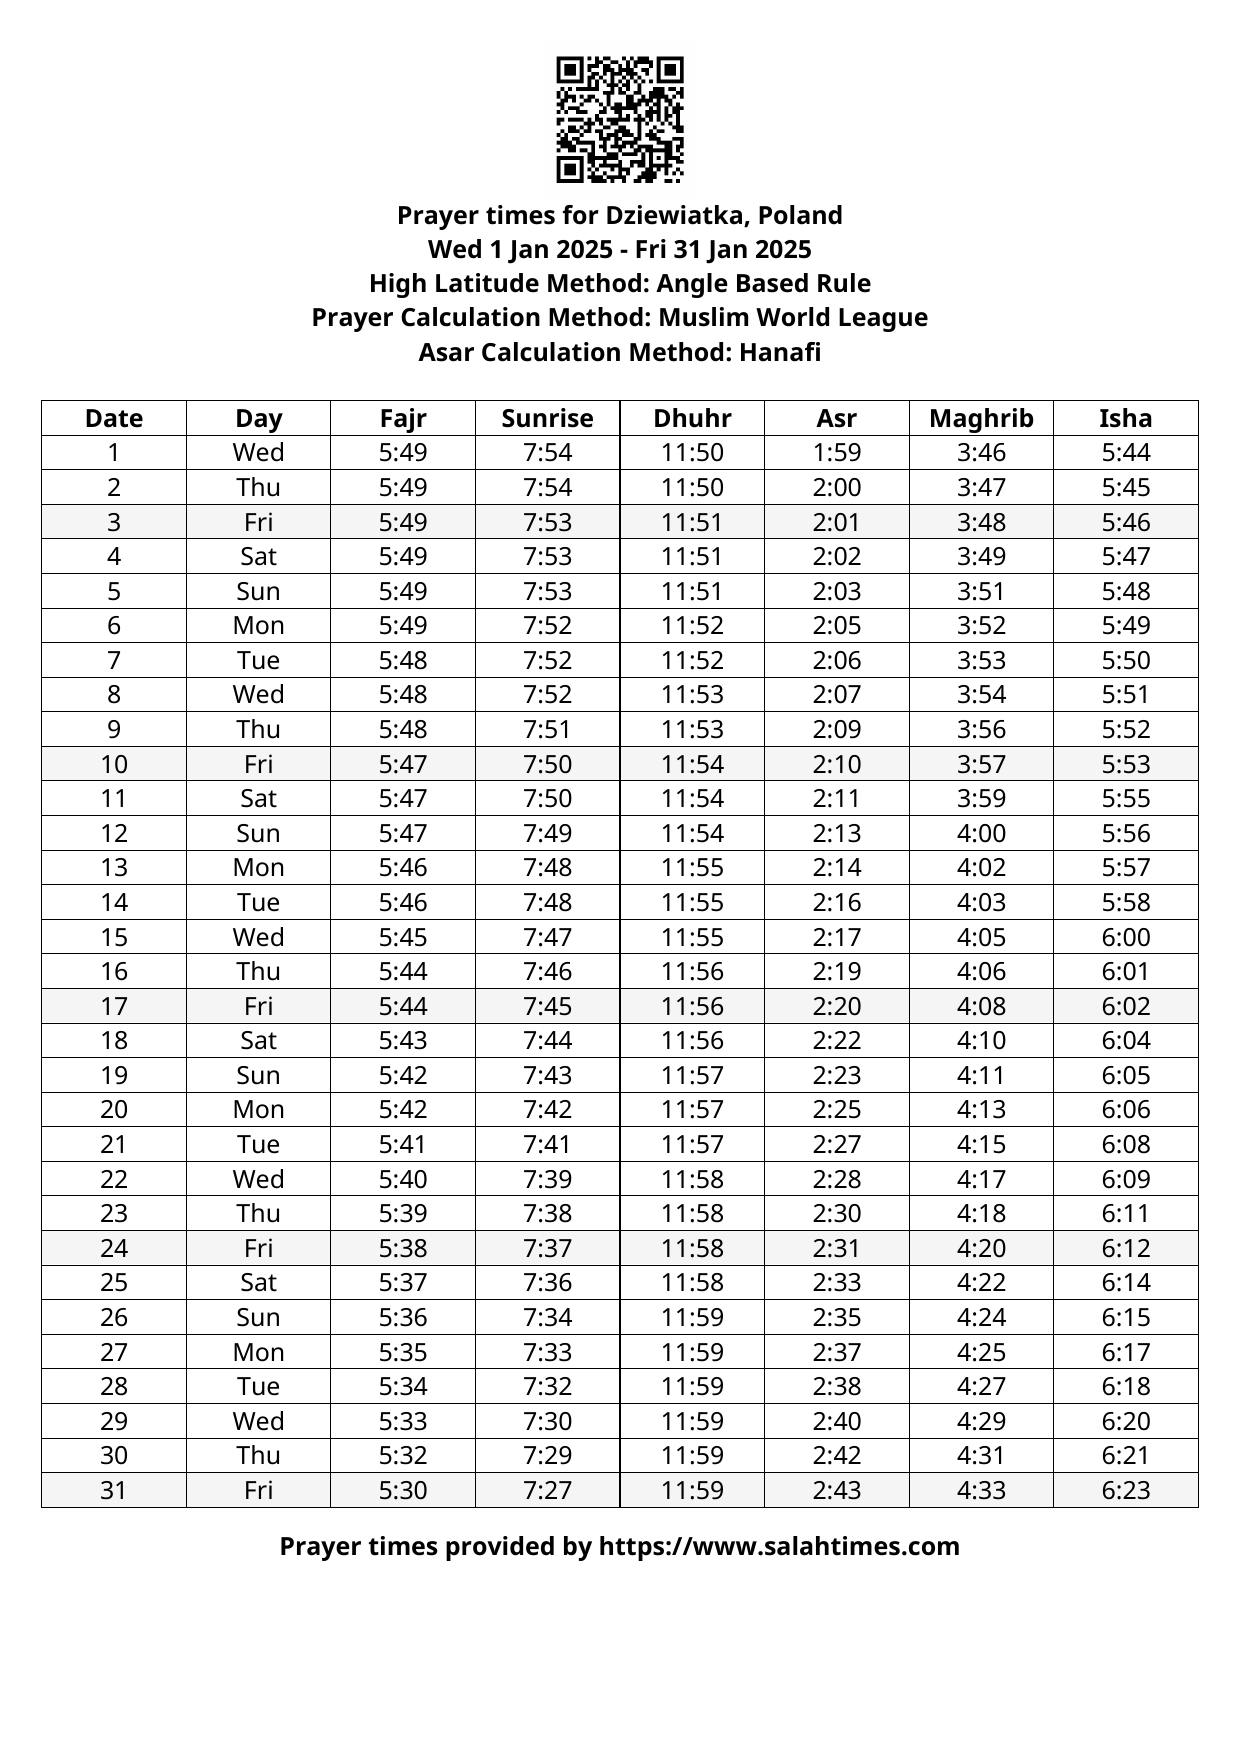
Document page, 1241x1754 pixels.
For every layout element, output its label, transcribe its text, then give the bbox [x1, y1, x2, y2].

table_cell 1:59 [765, 436, 909, 469]
table_cell 5:36 [331, 1300, 475, 1334]
table_cell 7 [42, 643, 186, 677]
table_cell 5:48 [331, 712, 475, 746]
table_cell 14 [42, 885, 186, 919]
table_cell 11:58 [621, 1266, 764, 1299]
table_cell 5:49 [331, 574, 475, 607]
table_cell 7:44 [476, 1024, 619, 1057]
table_cell Thu [187, 470, 330, 504]
table_cell Sat [187, 781, 330, 815]
table_header Asr [765, 401, 909, 434]
table_header Day [187, 401, 330, 434]
table_cell Tue [187, 885, 330, 919]
table_cell 11:58 [621, 1196, 764, 1230]
table_cell 2:14 [765, 851, 909, 884]
table_cell 6:05 [1054, 1058, 1198, 1092]
table_cell 5:47 [331, 781, 475, 815]
table_cell 7:33 [476, 1335, 619, 1368]
table_cell 25 [42, 1266, 186, 1299]
table_cell 7:48 [476, 851, 619, 884]
table_cell 4:17 [910, 1162, 1053, 1195]
table_cell Mon [187, 1335, 330, 1368]
table_cell Wed [187, 920, 330, 953]
table_cell 7:41 [476, 1127, 619, 1161]
table_cell 4:05 [910, 920, 1053, 953]
table_cell 2:03 [765, 574, 909, 607]
table_cell 6:00 [1054, 920, 1198, 953]
table_cell 2:22 [765, 1024, 909, 1057]
table_cell 7:49 [476, 816, 619, 849]
table_cell Mon [187, 609, 330, 642]
table_cell 2:10 [765, 747, 909, 780]
table_cell 6:20 [1054, 1404, 1198, 1437]
table_cell 7:50 [476, 747, 619, 780]
table_cell 5:49 [331, 539, 475, 573]
table_cell 11:52 [621, 609, 764, 642]
table_cell 6:01 [1054, 954, 1198, 988]
table_cell 11:59 [621, 1404, 764, 1437]
table_cell 5:48 [1054, 574, 1198, 607]
table_cell 2 [42, 470, 186, 504]
table_cell 6:21 [1054, 1439, 1198, 1472]
table_cell 2:13 [765, 816, 909, 849]
table_cell Fri [187, 747, 330, 780]
table_cell 3:47 [910, 470, 1053, 504]
table_cell 11:54 [621, 816, 764, 849]
table_cell Mon [187, 1093, 330, 1126]
table_header Dhuhr [621, 401, 764, 434]
table_cell 3:48 [910, 505, 1053, 538]
table_cell 26 [42, 1300, 186, 1334]
table_cell 5:47 [331, 816, 475, 849]
table_cell 5:41 [331, 1127, 475, 1161]
table_cell 4:27 [910, 1369, 1053, 1403]
table_cell 5:57 [1054, 851, 1198, 884]
table_cell 10 [42, 747, 186, 780]
table_cell 7:52 [476, 609, 619, 642]
text Asar Calculation Method: Hanafi [42, 334, 1198, 368]
table_cell 19 [42, 1058, 186, 1092]
table_cell 6:08 [1054, 1127, 1198, 1161]
table_cell 6 [42, 609, 186, 642]
table_cell 5:46 [1054, 505, 1198, 538]
table_cell 8 [42, 678, 186, 711]
table_cell 6:15 [1054, 1300, 1198, 1334]
table_cell 5:42 [331, 1058, 475, 1092]
table_cell Sun [187, 574, 330, 607]
table_cell 7:46 [476, 954, 619, 988]
table_cell 5:33 [331, 1404, 475, 1437]
table_cell 7:42 [476, 1093, 619, 1126]
table_cell 11:58 [621, 1231, 764, 1264]
table_cell 5:46 [331, 885, 475, 919]
table_cell 6:23 [1054, 1473, 1198, 1507]
table_cell Fri [187, 505, 330, 538]
table_cell 11:51 [621, 574, 764, 607]
table_cell 2:00 [765, 470, 909, 504]
table_cell 11:54 [621, 781, 764, 815]
table_cell 6:12 [1054, 1231, 1198, 1264]
table_cell 3:46 [910, 436, 1053, 469]
table_cell 6:02 [1054, 989, 1198, 1022]
table_cell 7:30 [476, 1404, 619, 1437]
table_cell 4:08 [910, 989, 1053, 1022]
table_cell 3:59 [910, 781, 1053, 815]
table_cell 5:34 [331, 1369, 475, 1403]
table_cell Wed [187, 1404, 330, 1437]
table_cell 4:00 [910, 816, 1053, 849]
table_cell 5:50 [1054, 643, 1198, 677]
table_cell 7:27 [476, 1473, 619, 1507]
table_cell 11:50 [621, 436, 764, 469]
table_cell 5:58 [1054, 885, 1198, 919]
table_cell 7:54 [476, 436, 619, 469]
table_cell 7:53 [476, 539, 619, 573]
text High Latitude Method: Angle Based Rule [42, 266, 1198, 300]
table_cell 4:13 [910, 1093, 1053, 1126]
table_cell 11:52 [621, 643, 764, 677]
table_cell 20 [42, 1093, 186, 1126]
table_cell 5:47 [331, 747, 475, 780]
table_cell 2:43 [765, 1473, 909, 1507]
table_cell 2:37 [765, 1335, 909, 1368]
table_cell 30 [42, 1439, 186, 1472]
text Wed 1 Jan 2025 - Fri 31 Jan 2025 [42, 232, 1198, 266]
table_cell 18 [42, 1024, 186, 1057]
table_cell Thu [187, 712, 330, 746]
table_cell 5:49 [331, 609, 475, 642]
table_cell 11 [42, 781, 186, 815]
table_cell Fri [187, 1231, 330, 1264]
table_cell 11:55 [621, 851, 764, 884]
table_cell 2:16 [765, 885, 909, 919]
table_cell 3 [42, 505, 186, 538]
table_cell Wed [187, 678, 330, 711]
table_cell 4:18 [910, 1196, 1053, 1230]
table_cell Sat [187, 539, 330, 573]
table_cell 2:38 [765, 1369, 909, 1403]
table_cell 7:29 [476, 1439, 619, 1472]
table_cell 11:56 [621, 1024, 764, 1057]
table_cell 7:53 [476, 574, 619, 607]
table_cell 11:59 [621, 1369, 764, 1403]
table_cell 5:53 [1054, 747, 1198, 780]
table_cell 5:39 [331, 1196, 475, 1230]
table_cell 4 [42, 539, 186, 573]
table_cell 11:59 [621, 1300, 764, 1334]
table_cell 2:07 [765, 678, 909, 711]
table_cell 7:45 [476, 989, 619, 1022]
table_cell 5:47 [1054, 539, 1198, 573]
picture [542, 41, 699, 198]
table_cell 5:44 [331, 954, 475, 988]
table_cell 11:59 [621, 1335, 764, 1368]
table_cell 5:38 [331, 1231, 475, 1264]
table_cell 4:31 [910, 1439, 1053, 1472]
table_cell 7:36 [476, 1266, 619, 1299]
table_cell 2:33 [765, 1266, 909, 1299]
table_cell 11:51 [621, 539, 764, 573]
table_cell 5 [42, 574, 186, 607]
table_cell 11:56 [621, 989, 764, 1022]
table_cell 11:51 [621, 505, 764, 538]
text Prayer times provided by https://www.salahtimes.com [42, 1528, 1198, 1563]
table_cell 7:50 [476, 781, 619, 815]
table_cell 7:32 [476, 1369, 619, 1403]
table_cell 4:02 [910, 851, 1053, 884]
table_cell Tue [187, 643, 330, 677]
table_cell 24 [42, 1231, 186, 1264]
table_cell Mon [187, 851, 330, 884]
table_cell 4:11 [910, 1058, 1053, 1092]
table_cell 5:56 [1054, 816, 1198, 849]
table_cell 5:49 [331, 505, 475, 538]
table_cell 7:43 [476, 1058, 619, 1092]
table_cell 4:29 [910, 1404, 1053, 1437]
table_cell 5:30 [331, 1473, 475, 1507]
table_cell 4:22 [910, 1266, 1053, 1299]
table_cell 2:02 [765, 539, 909, 573]
table_cell 6:06 [1054, 1093, 1198, 1126]
table_cell 7:39 [476, 1162, 619, 1195]
table_cell 11:55 [621, 885, 764, 919]
table_cell 22 [42, 1162, 186, 1195]
table_cell Fri [187, 989, 330, 1022]
table_cell 4:33 [910, 1473, 1053, 1507]
table_cell 4:10 [910, 1024, 1053, 1057]
table_cell 11:53 [621, 712, 764, 746]
table_cell 5:55 [1054, 781, 1198, 815]
table_cell 11:58 [621, 1162, 764, 1195]
table_cell 4:25 [910, 1335, 1053, 1368]
table_cell 9 [42, 712, 186, 746]
table_cell 11:59 [621, 1439, 764, 1472]
table_cell 5:32 [331, 1439, 475, 1472]
table_cell 2:40 [765, 1404, 909, 1437]
table_cell 5:52 [1054, 712, 1198, 746]
table_cell 3:49 [910, 539, 1053, 573]
table_cell 13 [42, 851, 186, 884]
table_cell 11:56 [621, 954, 764, 988]
table_cell Sat [187, 1024, 330, 1057]
table_cell 2:05 [765, 609, 909, 642]
table_cell 2:42 [765, 1439, 909, 1472]
table_cell 5:44 [1054, 436, 1198, 469]
table_cell 3:51 [910, 574, 1053, 607]
table_cell 3:54 [910, 678, 1053, 711]
table_cell 7:53 [476, 505, 619, 538]
table_cell 5:40 [331, 1162, 475, 1195]
table_cell Sat [187, 1266, 330, 1299]
table_cell 7:37 [476, 1231, 619, 1264]
table_cell 1 [42, 436, 186, 469]
table_cell 4:24 [910, 1300, 1053, 1334]
table_cell 5:35 [331, 1335, 475, 1368]
table_cell 6:14 [1054, 1266, 1198, 1299]
table_cell Sun [187, 1058, 330, 1092]
table_cell 11:55 [621, 920, 764, 953]
table_cell 11:53 [621, 678, 764, 711]
table_cell Wed [187, 1162, 330, 1195]
table_cell 2:35 [765, 1300, 909, 1334]
table_cell 6:17 [1054, 1335, 1198, 1368]
table_cell 5:45 [331, 920, 475, 953]
table_cell 2:28 [765, 1162, 909, 1195]
table_cell 4:03 [910, 885, 1053, 919]
table_cell 4:15 [910, 1127, 1053, 1161]
table_cell 5:48 [331, 643, 475, 677]
table_cell 3:52 [910, 609, 1053, 642]
table_cell 7:34 [476, 1300, 619, 1334]
table_cell 5:45 [1054, 470, 1198, 504]
table_cell Tue [187, 1127, 330, 1161]
table_cell 6:11 [1054, 1196, 1198, 1230]
table_cell Fri [187, 1473, 330, 1507]
table_cell 5:43 [331, 1024, 475, 1057]
table_header Fajr [331, 401, 475, 434]
table_header Isha [1054, 401, 1198, 434]
text Prayer Calculation Method: Muslim World League [42, 300, 1198, 334]
table_cell 27 [42, 1335, 186, 1368]
table_cell 31 [42, 1473, 186, 1507]
table_cell 2:27 [765, 1127, 909, 1161]
table_cell Sun [187, 1300, 330, 1334]
table_cell 2:09 [765, 712, 909, 746]
table_cell 2:23 [765, 1058, 909, 1092]
table_cell 28 [42, 1369, 186, 1403]
table_cell 15 [42, 920, 186, 953]
table_cell 5:49 [1054, 609, 1198, 642]
table_cell 6:04 [1054, 1024, 1198, 1057]
table_cell 7:54 [476, 470, 619, 504]
table_header Sunrise [476, 401, 619, 434]
table_cell 11:59 [621, 1473, 764, 1507]
table_cell Tue [187, 1369, 330, 1403]
table_cell 4:20 [910, 1231, 1053, 1264]
table_cell 6:09 [1054, 1162, 1198, 1195]
table_cell 5:51 [1054, 678, 1198, 711]
table_cell 11:57 [621, 1127, 764, 1161]
table_cell 7:52 [476, 678, 619, 711]
table_cell 2:20 [765, 989, 909, 1022]
table_cell 7:52 [476, 643, 619, 677]
table_cell 11:57 [621, 1093, 764, 1126]
table_cell 3:53 [910, 643, 1053, 677]
table_cell 2:01 [765, 505, 909, 538]
table_cell 5:49 [331, 436, 475, 469]
table_cell 7:38 [476, 1196, 619, 1230]
table_cell Thu [187, 1196, 330, 1230]
table_cell 5:42 [331, 1093, 475, 1126]
table_cell 5:48 [331, 678, 475, 711]
table_cell 17 [42, 989, 186, 1022]
table_cell 21 [42, 1127, 186, 1161]
table_cell 7:51 [476, 712, 619, 746]
table_cell 16 [42, 954, 186, 988]
table_header Maghrib [910, 401, 1053, 434]
table_cell 2:30 [765, 1196, 909, 1230]
table_cell Wed [187, 436, 330, 469]
table_cell 12 [42, 816, 186, 849]
table_cell 2:31 [765, 1231, 909, 1264]
table_cell 4:06 [910, 954, 1053, 988]
table_cell 11:54 [621, 747, 764, 780]
table_cell 11:57 [621, 1058, 764, 1092]
table_cell Sun [187, 816, 330, 849]
table_cell 5:46 [331, 851, 475, 884]
table_cell 2:19 [765, 954, 909, 988]
table_cell 2:17 [765, 920, 909, 953]
table_cell 3:56 [910, 712, 1053, 746]
table_header Date [42, 401, 186, 434]
table_cell 5:37 [331, 1266, 475, 1299]
table_cell Thu [187, 954, 330, 988]
table_cell 7:47 [476, 920, 619, 953]
table_cell 6:18 [1054, 1369, 1198, 1403]
table_cell 23 [42, 1196, 186, 1230]
table_cell 2:06 [765, 643, 909, 677]
table_cell 11:50 [621, 470, 764, 504]
table_cell 2:25 [765, 1093, 909, 1126]
table_cell Thu [187, 1439, 330, 1472]
table_cell 2:11 [765, 781, 909, 815]
table_cell 3:57 [910, 747, 1053, 780]
text Prayer times for Dziewiatka, Poland [42, 198, 1198, 232]
table_cell 29 [42, 1404, 186, 1437]
table_cell 5:44 [331, 989, 475, 1022]
table_cell 7:48 [476, 885, 619, 919]
table_cell 5:49 [331, 470, 475, 504]
